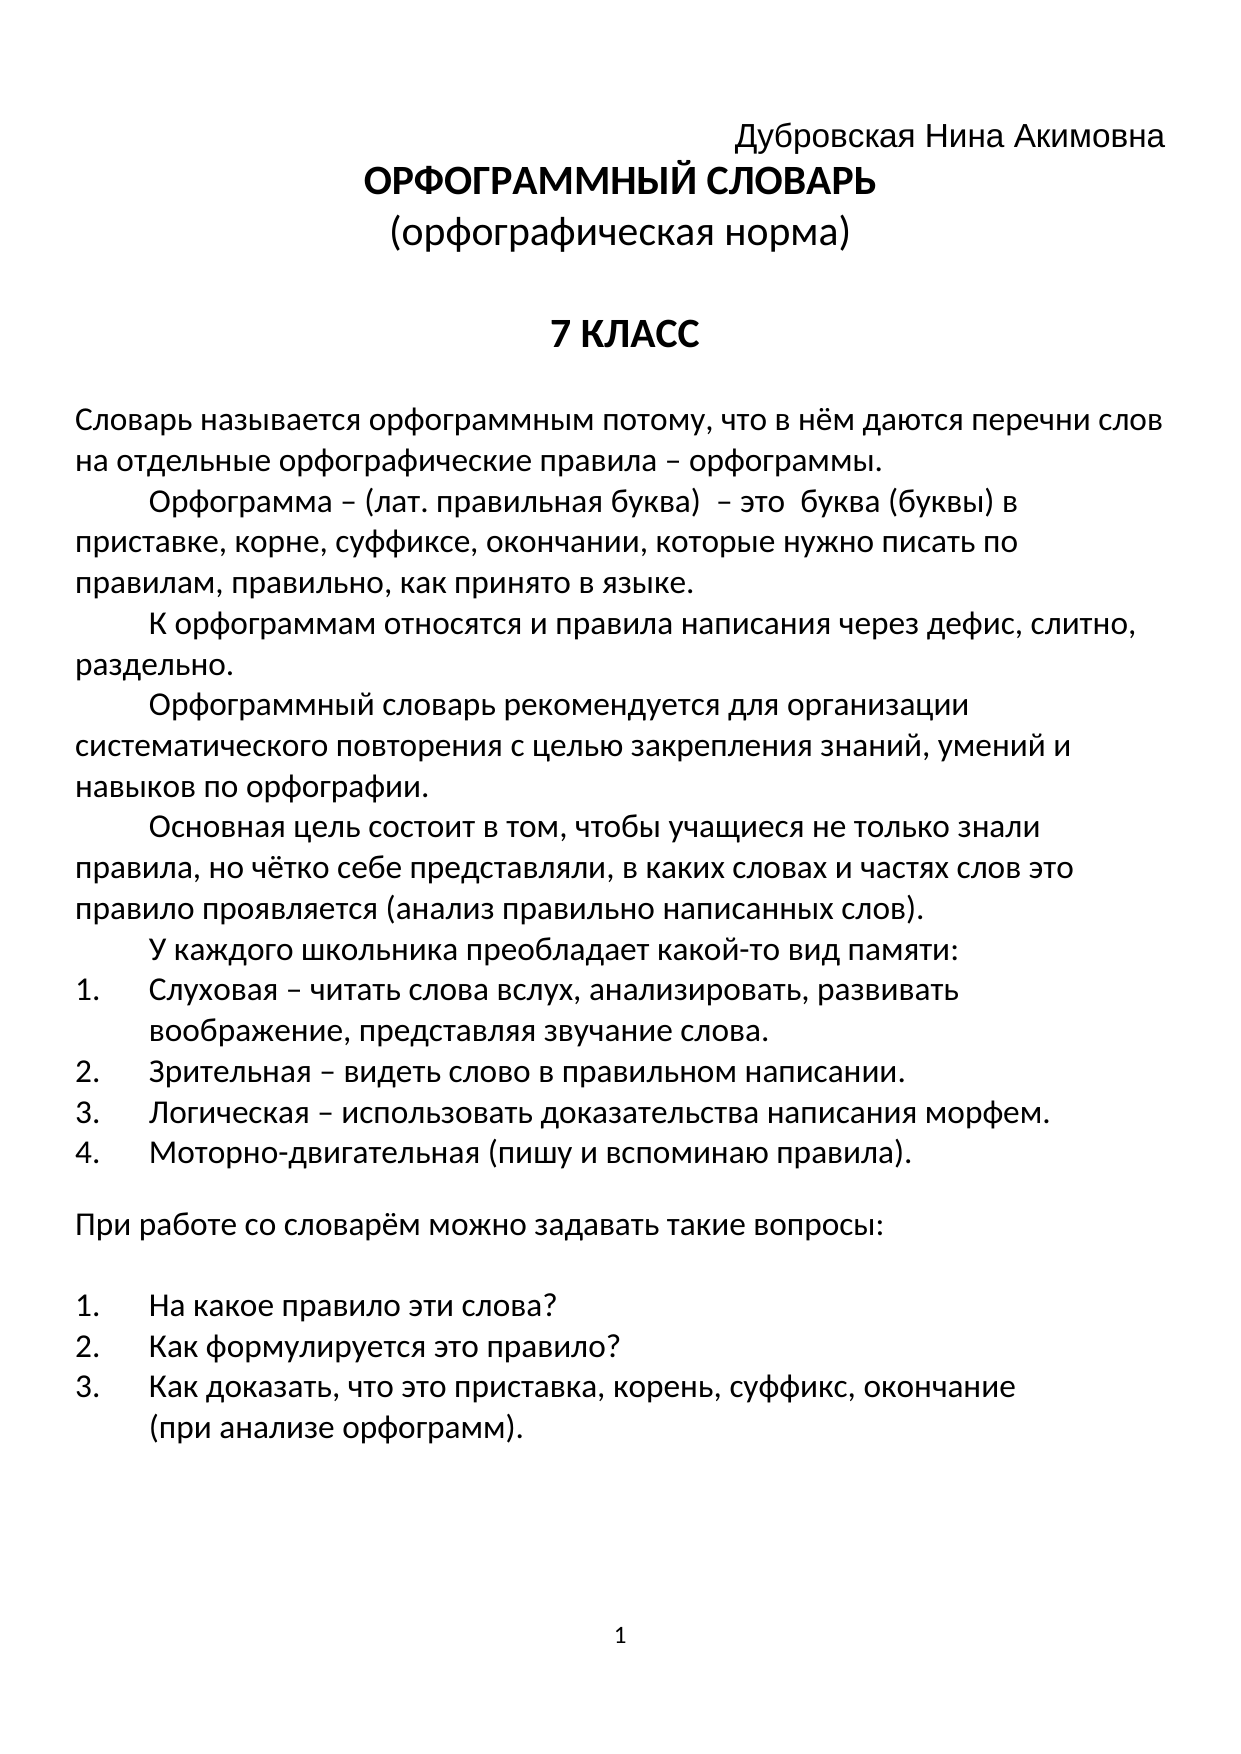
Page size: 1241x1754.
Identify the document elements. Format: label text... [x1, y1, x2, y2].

text 3. Как доказать, что это приставка, корень, суффикс, окончание [75, 1366, 1165, 1406]
text (орфографическая норма) [75, 205, 1165, 256]
text (при анализе орфограмм). [75, 1406, 1165, 1447]
text воображение, представляя звучание слова. [75, 1009, 1165, 1050]
text Основная цель состоит в том, чтобы учащиеся не только знали правила, но чётко себе представляли, в каких словах и частях слов это правило проявляется (анализ правильно написанных слов). [75, 806, 1165, 928]
text У каждого школьника преобладает какой-то вид памяти: [75, 928, 1165, 968]
text 2. Как формулируется это правило? [75, 1325, 1165, 1366]
text Орфограмма – (лат. правильная буква) – это буква (буквы) в приставке, корне, суффиксе, окончании, которые нужно писать по правилам, правильно, как принято в языке. [75, 480, 1165, 602]
text К орфограммам относятся и правила написания через дефис, слитно, раздельно. [75, 602, 1165, 683]
text При работе со словарём можно задавать такие вопросы: [75, 1203, 1165, 1243]
text Орфограммный словарь рекомендуется для организации систематического повторения с целью закрепления знаний, умений и навыков по орфографии. [75, 683, 1165, 806]
text 1. Слуховая – читать слова вслух, анализировать, развивать [75, 968, 1165, 1009]
text 7 КЛАСС [75, 307, 1165, 357]
text ОРФОГРАММНЫЙ СЛОВАРЬ [75, 154, 1165, 205]
text 2. Зрительная – видеть слово в правильном написании. [75, 1050, 1165, 1091]
text 3. Логическая – использовать доказательства написания морфем. [75, 1091, 1165, 1131]
text 4. Моторно-двигательная (пишу и вспоминаю правила). [75, 1131, 1165, 1172]
text Словарь называется орфограммным потому, что в нём даются перечни слов на отдельные орфографические правила – орфограммы. [75, 398, 1165, 480]
text Дубровская Нина Акимовна [75, 116, 1165, 154]
text 1. На какое правило эти слова? [75, 1284, 1165, 1325]
